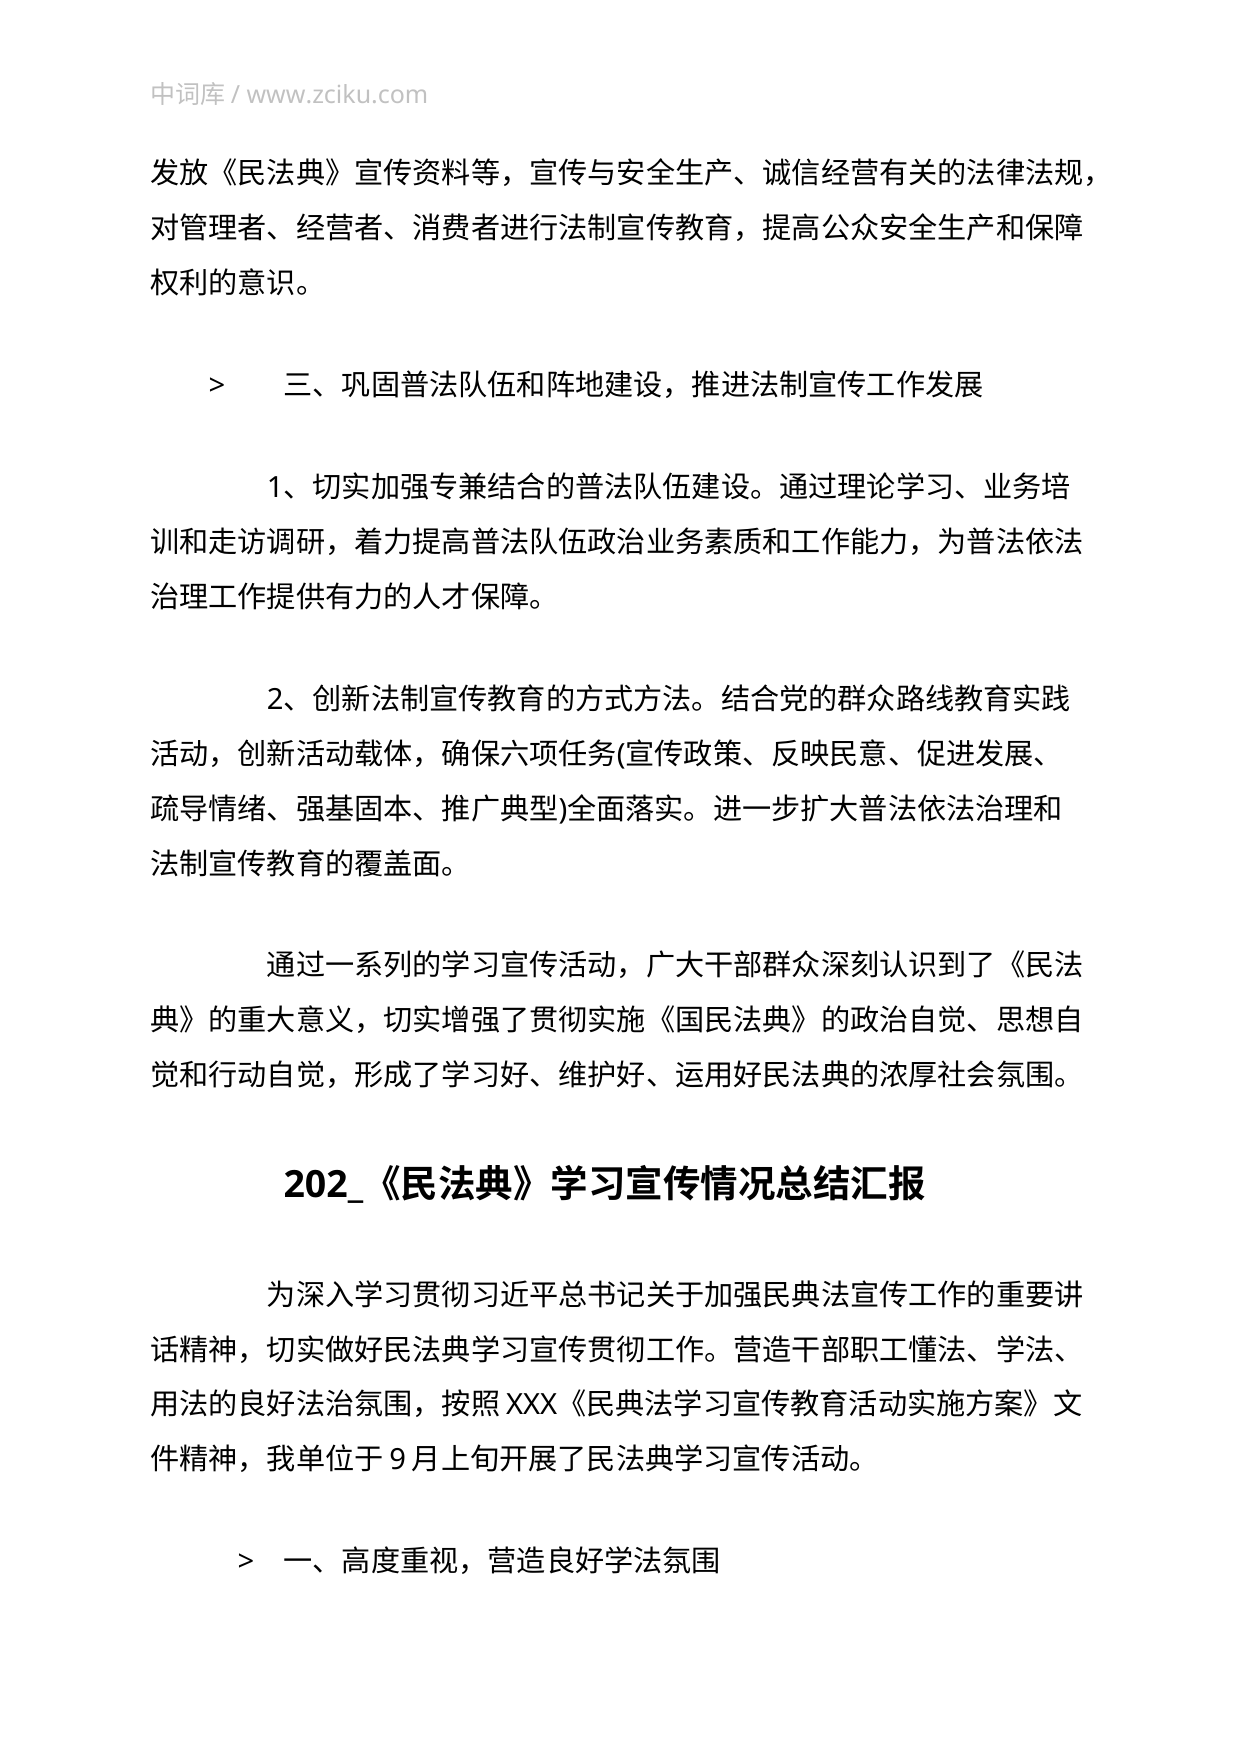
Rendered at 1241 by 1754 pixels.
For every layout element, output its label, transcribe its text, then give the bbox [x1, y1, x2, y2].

text 1、切实加强专兼结合的普法队伍建设。通过理论学习、业务培训和走访调研，着力提高普法队伍政治业务素质和工作能力，为普法依法治理工作提供有力的人才保障。 [150, 463, 1090, 616]
text > 三、巩固普法队伍和阵地建设，推进法制宣传工作发展 [150, 362, 1090, 404]
text 2、创新法制宣传教育的方式方法。结合党的群众路线教育实践活动，创新活动载体，确保六项任务(宣传政策、反映民意、促进发展、疏导情绪、强基固本、推广典型)全面落实。进一步扩大普法依法治理和法制宣传教育的覆盖面。 [150, 675, 1090, 882]
text 为深入学习贯彻习近平总书记关于加强民典法宣传工作的重要讲话精神，切实做好民法典学习宣传贯彻工作。营造干部职工懂法、学法、用法的良好法治氛围，按照XXX《民典法学习宣传教育活动实施方案》文件精神，我单位于9月上旬开展了民法典学习宣传活动。 [150, 1271, 1090, 1478]
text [150, 150, 1090, 302]
text > 一、高度重视，营造良好学法氛围 [150, 1538, 1090, 1580]
text 202_《民法典》学习宣传情况总结汇报 [150, 1153, 1090, 1208]
text 通过一系列的学习宣传活动，广大干部群众深刻认识到了《民法典》的重大意义，切实增强了贯彻实施《国民法典》的政治自觉、思想自觉和行动自觉，形成了学习好、维护好、运用好民法典的浓厚社会氛围。 [150, 942, 1090, 1094]
